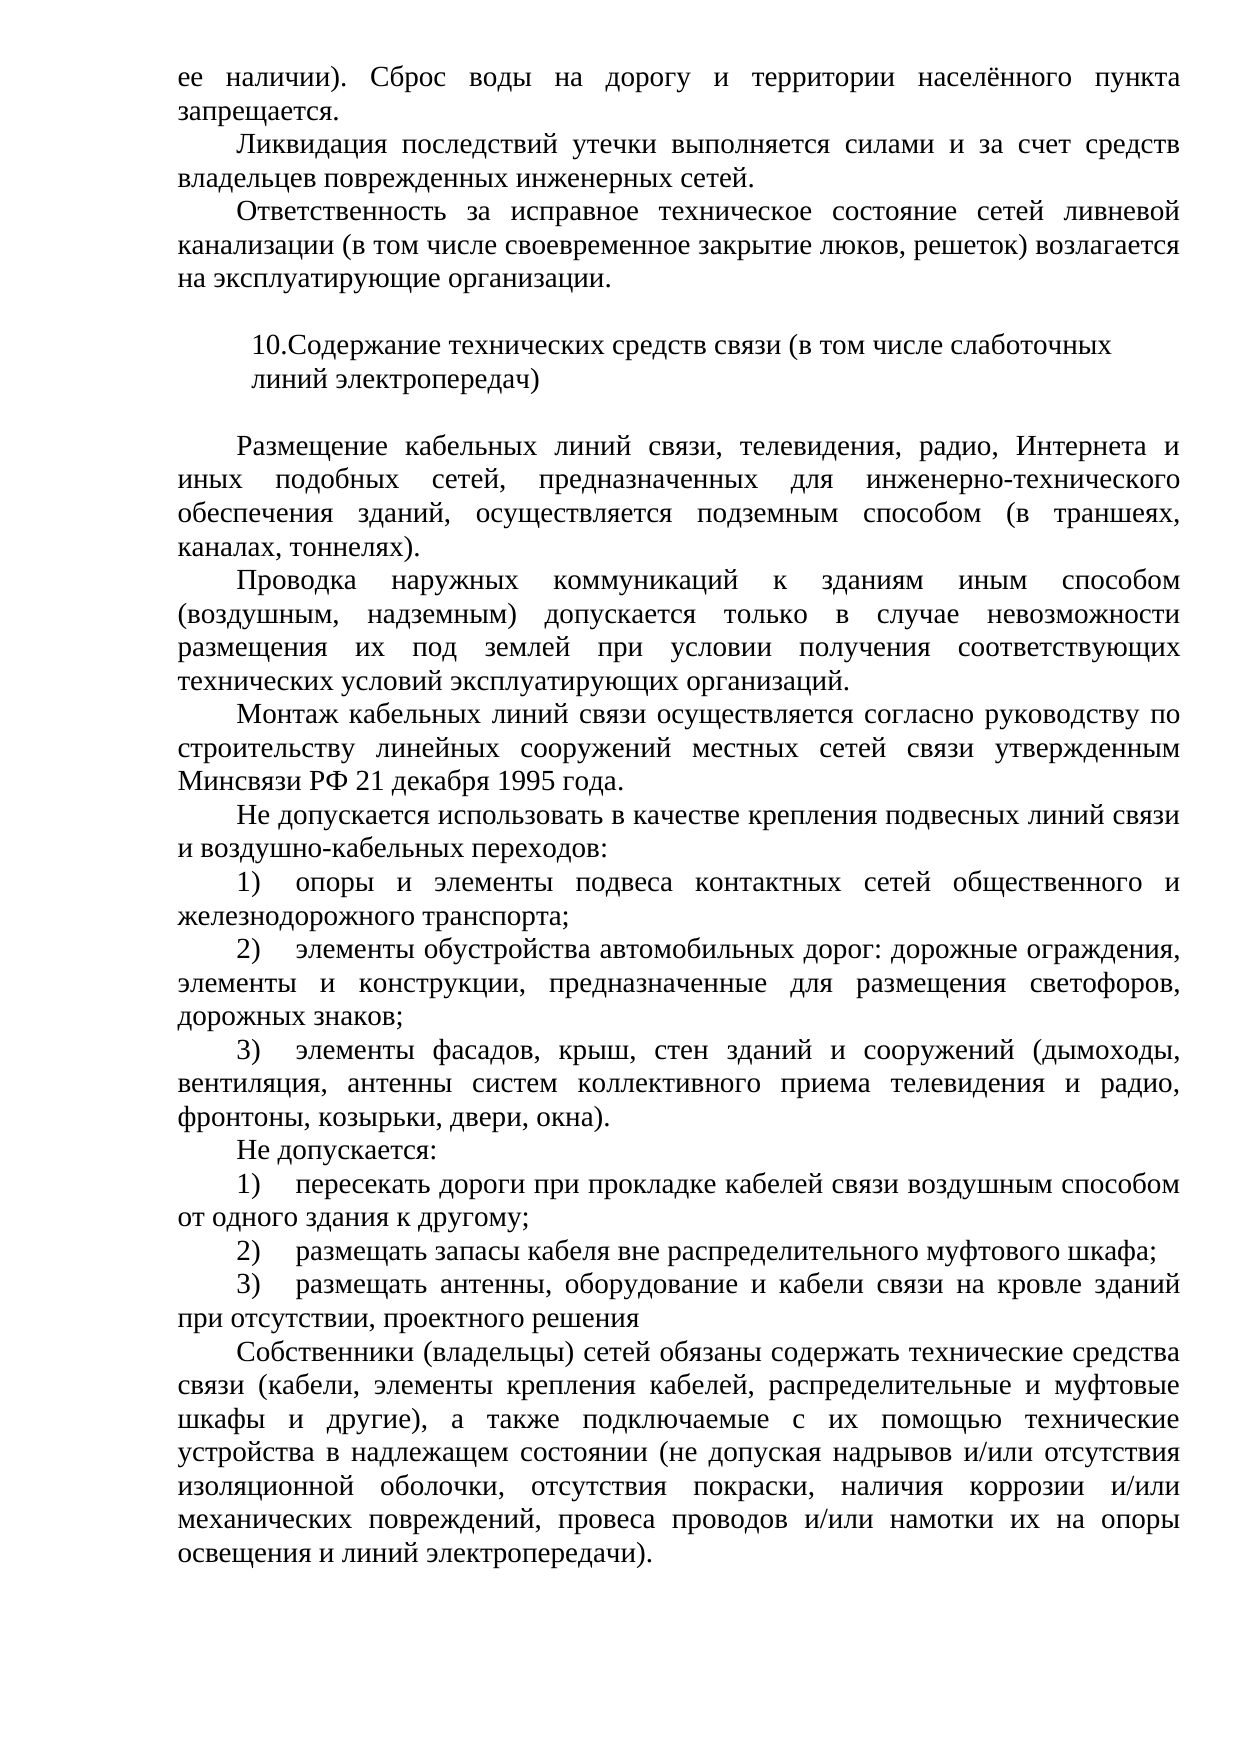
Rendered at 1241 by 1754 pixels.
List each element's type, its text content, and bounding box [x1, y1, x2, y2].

text Не допускается: [177, 1132, 1181, 1166]
text Монтаж кабельных линий связи осуществляется согласно руководству по строительству линейных сооружений местных сетей связи утвержденным Минсвязи РФ 21 декабря 1995 года. [177, 696, 1181, 797]
text Ликвидация последствий утечки выполняется силами и за счет средств владельцев поврежденных инженерных сетей. [177, 126, 1181, 193]
list опоры и элементы подвеса контактных сетей общественного и железнодорожного транспорта; [177, 864, 1181, 931]
list размещать антенны, оборудование и кабели связи на кровле зданий при отсутствии, проектного решения [177, 1267, 1181, 1334]
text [177, 59, 1181, 126]
text 10.Содержание технических средств связи (в том числе слаботочных линий электропередач) [251, 327, 1181, 394]
text Собственники (владельцы) сетей обязаны содержать технические средства связи (кабели, элементы крепления кабелей, распределительные и муфтовые шкафы и другие), а также подключаемые с их помощью технические устройства в надлежащем состоянии (не допуская надрывов и/или отсутствия изоляционной оболочки, отсутствия покраски, наличия коррозии и/или механических повреждений, провеса проводов и/или намотки их на опоры освещения и линий электропередачи). [177, 1334, 1181, 1568]
text Не допускается использовать в качестве крепления подвесных линий связи и воздушно-кабельных переходов: [177, 797, 1181, 864]
list пересекать дороги при прокладке кабелей связи воздушным способом от одного здания к другому; [177, 1166, 1181, 1233]
list размещать запасы кабеля вне распределительного муфтового шкафа; [177, 1233, 1181, 1267]
text Проводка наружных коммуникаций к зданиям иным способом (воздушным, надземным) допускается только в случае невозможности размещения их под землей при условии получения соответствующих технических условий эксплуатирующих организаций. [177, 562, 1181, 696]
list элементы фасадов, крыш, стен зданий и сооружений (дымоходы, вентиляция, антенны систем коллективного приема телевидения и радио, фронтоны, козырьки, двери, окна). [177, 1032, 1181, 1132]
text Размещение кабельных линий связи, телевидения, радио, Интернета и иных подобных сетей, предназначенных для инженерно-технического обеспечения зданий, осуществляется подземным способом (в траншеях, каналах, тоннелях). [177, 428, 1181, 562]
list элементы обустройства автомобильных дорог: дорожные ограждения, элементы и конструкции, предназначенные для размещения светофоров, дорожных знаков; [177, 931, 1181, 1032]
text Ответственность за исправное техническое состояние сетей ливневой канализации (в том числе своевременное закрытие люков, решеток) возлагается на эксплуатирующие организации. [177, 193, 1181, 294]
